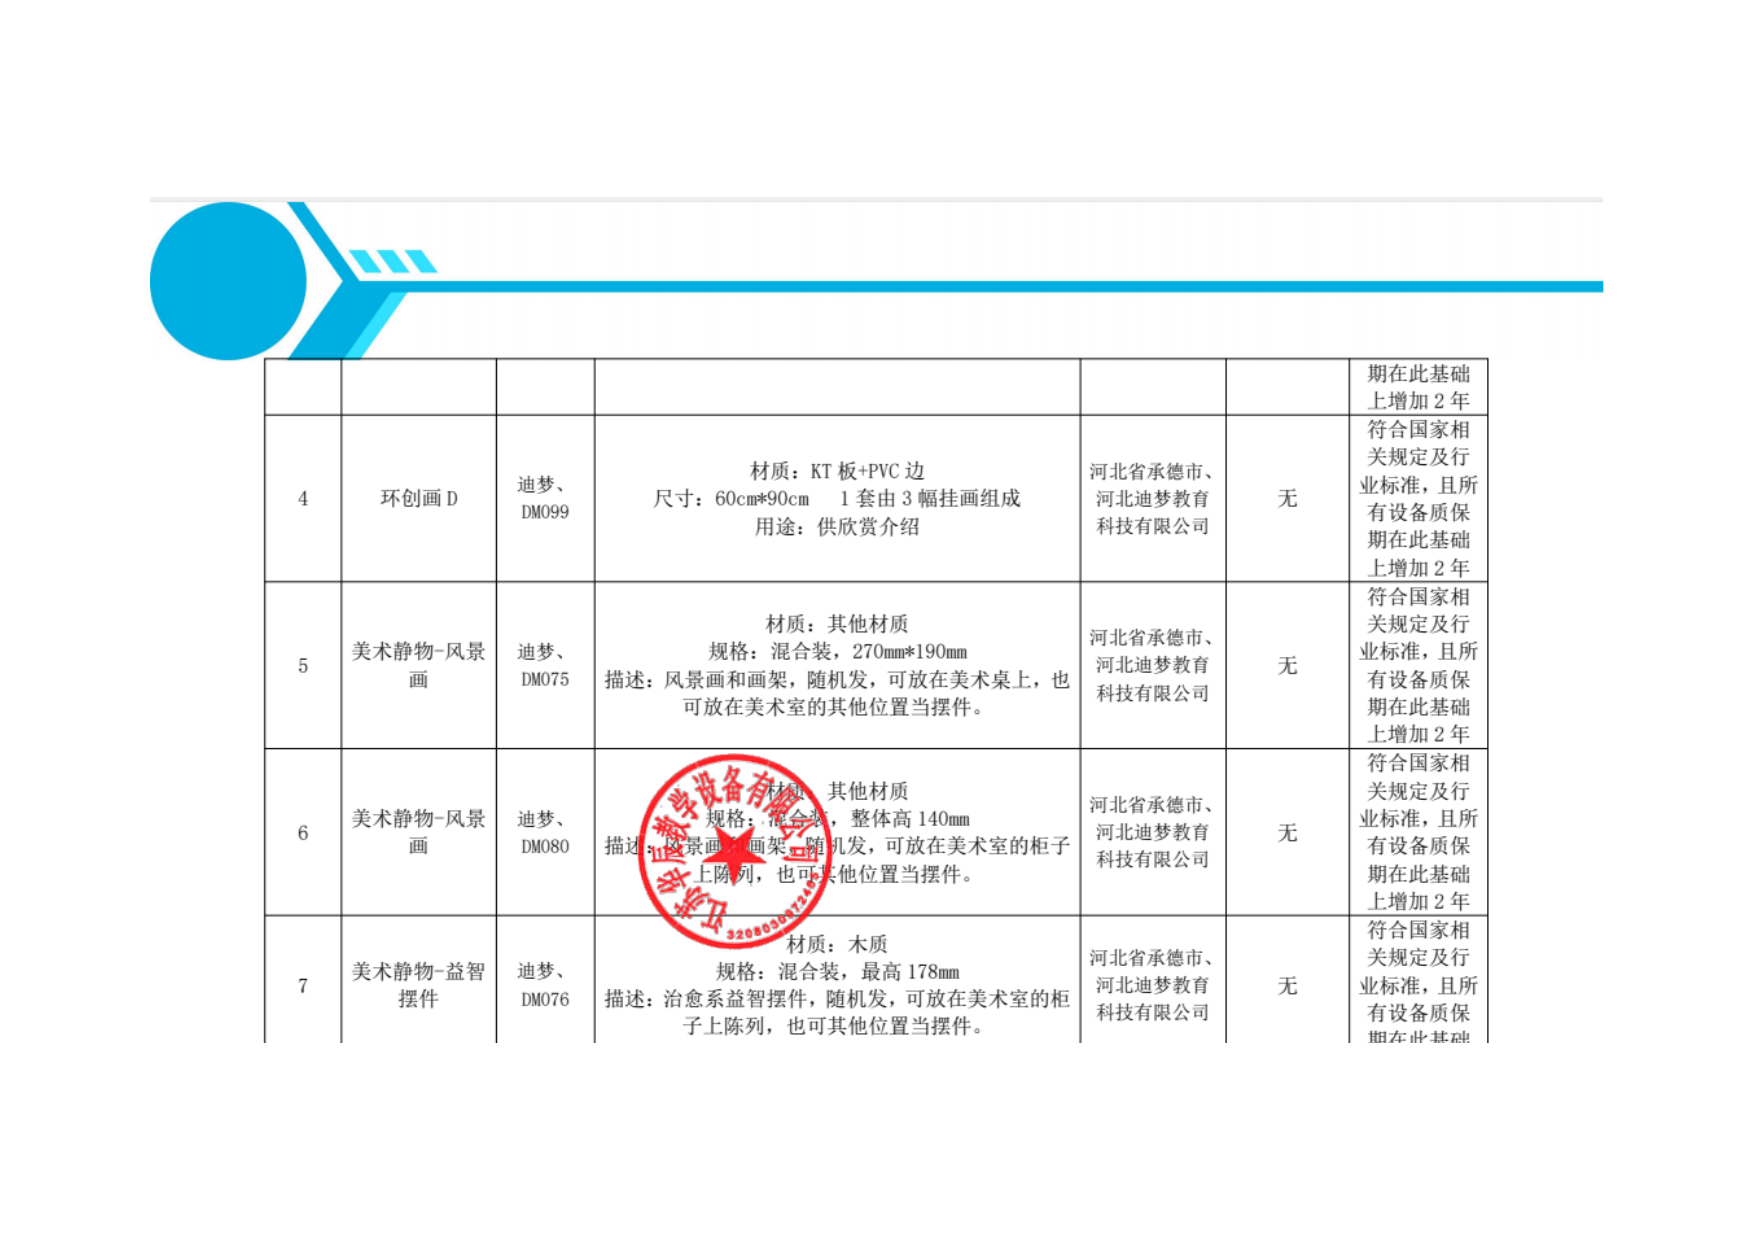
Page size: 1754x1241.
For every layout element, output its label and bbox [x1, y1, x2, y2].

picture [150, 197, 1604, 1043]
